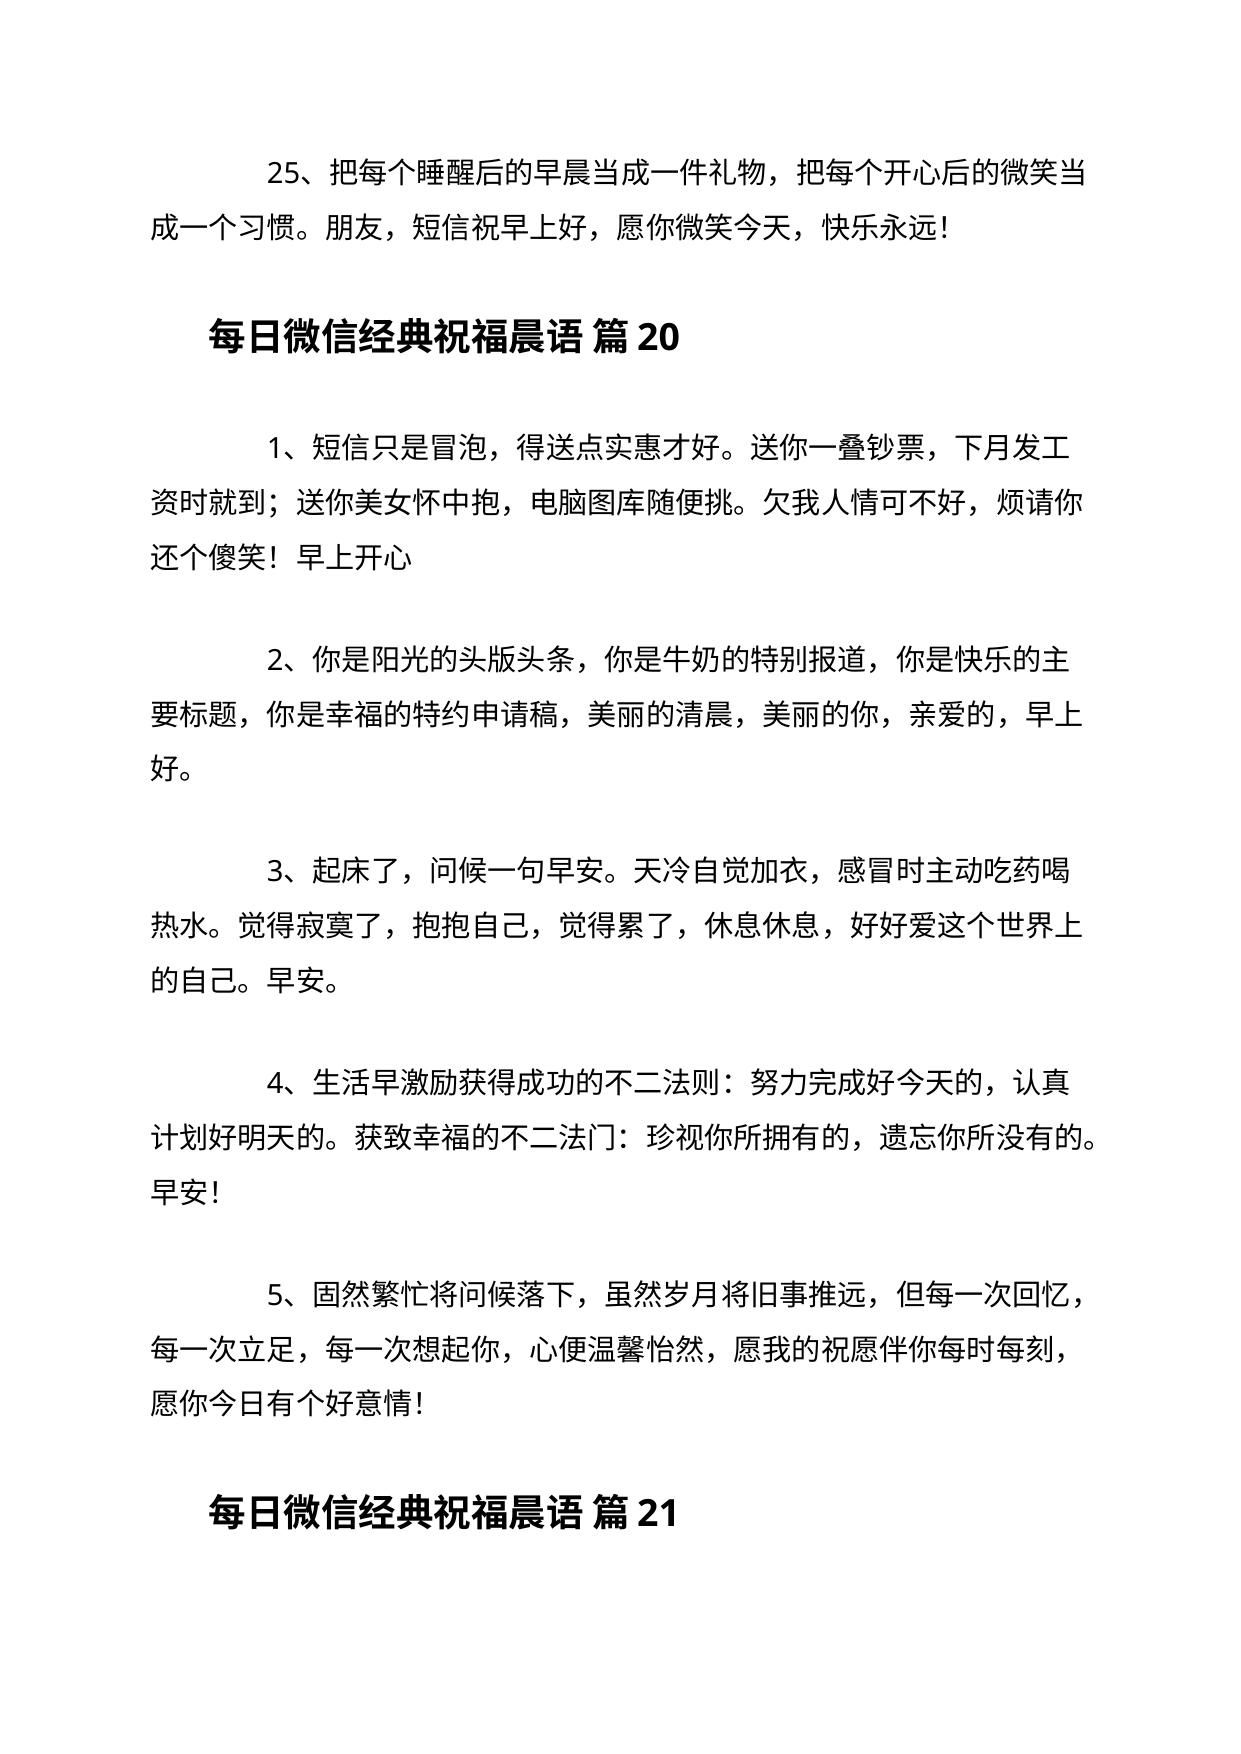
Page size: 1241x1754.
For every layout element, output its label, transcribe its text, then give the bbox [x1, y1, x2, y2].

text 5、固然繁忙将问候落下，虽然岁月将旧事推远，但每一次回忆，每一次立足，每一次想起你，心便温馨怡然，愿我的祝愿伴你每时每刻，愿你今日有个好意情！ [150, 1271, 1090, 1423]
text 2、你是阳光的头版头条，你是牛奶的特别报道，你是快乐的主要标题，你是幸福的特约申请稿，美丽的清晨，美丽的你，亲爱的，早上好。 [150, 636, 1090, 788]
text 每日微信经典祝福晨语 篇21 [150, 1483, 1090, 1537]
text 1、短信只是冒泡，得送点实惠才好。送你一叠钞票，下月发工资时就到；送你美女怀中抱，电脑图库随便挑。欠我人情可不好，烦请你还个傻笑！早上开心 [150, 424, 1090, 577]
text 4、生活早激励获得成功的不二法则：努力完成好今天的，认真计划好明天的。获致幸福的不二法门：珍视你所拥有的，遗忘你所没有的。早安！ [150, 1059, 1090, 1212]
text 每日微信经典祝福晨语 篇20 [150, 307, 1090, 361]
text 25、把每个睡醒后的早晨当成一件礼物，把每个开心后的微笑当成一个习惯。朋友，短信祝早上好，愿你微笑今天，快乐永远！ [150, 150, 1090, 247]
text 3、起床了，问候一句早安。天冷自觉加衣，感冒时主动吃药喝热水。觉得寂寞了，抱抱自己，觉得累了，休息休息，好好爱这个世界上的自己。早安。 [150, 848, 1090, 1000]
